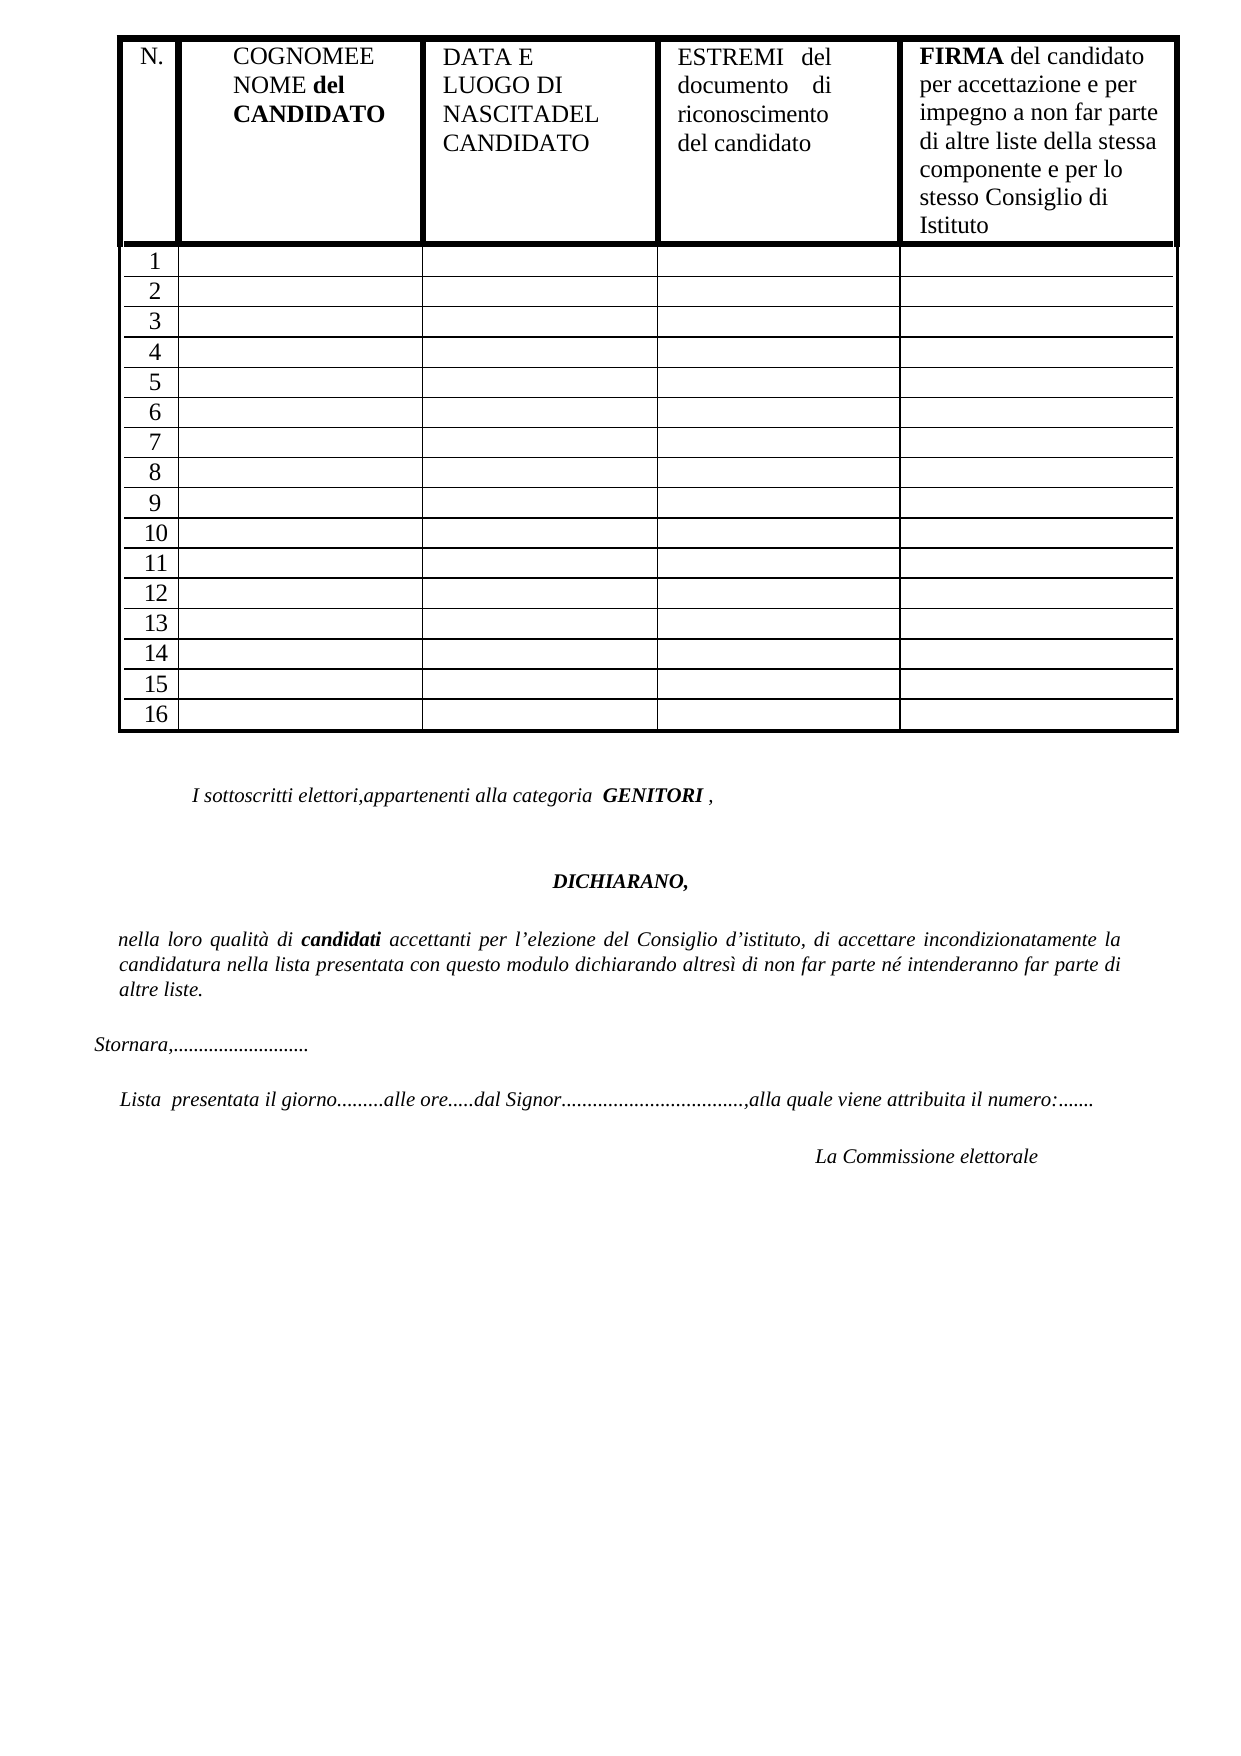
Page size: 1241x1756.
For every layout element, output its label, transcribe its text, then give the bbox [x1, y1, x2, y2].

table_cell [179, 428, 422, 457]
table_cell [901, 698, 1176, 729]
table_cell [901, 336, 1176, 366]
table_cell [658, 247, 899, 276]
table_cell [901, 608, 1176, 638]
text Stornara,........................... [94, 1032, 1192, 1056]
table_cell 15 [121, 668, 178, 698]
table_cell [901, 397, 1176, 427]
table_cell [423, 368, 657, 397]
text nella loro qualità di candidati accettanti per l’elezione del Consiglio d’istituto, di accettare incondizionatamente la candidatura nella lista presentata con questo modulo dichiarando altresì di non far parte né intenderanno far parte di altre liste. [118, 927, 1122, 1001]
table_cell [901, 306, 1176, 336]
table_cell [423, 398, 657, 427]
table_cell [423, 488, 657, 517]
table_cell [423, 247, 657, 276]
table_header DATA E LUOGO DI NASCITADEL CANDIDATO [426, 42, 655, 241]
table_cell 4 [121, 336, 178, 366]
table_cell [901, 427, 1176, 457]
table_cell [179, 247, 422, 276]
table_cell [179, 488, 422, 517]
table_cell [423, 338, 657, 366]
table_cell [658, 458, 899, 487]
table_cell [901, 366, 1176, 397]
table_cell [179, 579, 422, 608]
table_cell [901, 241, 1176, 276]
table_cell [423, 458, 657, 487]
table_cell [658, 609, 899, 638]
table_cell [901, 276, 1176, 306]
text La Commissione elettorale [815, 1144, 1192, 1168]
table_cell [658, 428, 899, 457]
text DICHIARANO, [107, 869, 1135, 893]
table_cell [658, 307, 899, 336]
table_cell 2 [121, 276, 178, 306]
table_cell [179, 338, 422, 366]
table_cell [423, 549, 657, 577]
text Lista presentata il giorno.........alle ore.....dal Signor...................................,alla quale viene attribuita il numero:....... [119, 1087, 1192, 1111]
table_cell 3 [121, 306, 178, 336]
table_cell [179, 368, 422, 397]
table_cell [901, 517, 1176, 547]
table_header FIRMA del candidato per accettazione e per impegno a non far parte di altre liste della stessa componente e per lo stesso Consiglio di Istituto [903, 42, 1174, 241]
table_cell [423, 579, 657, 608]
table_cell [423, 277, 657, 306]
table_cell [423, 519, 657, 547]
table_header N. [123, 42, 175, 241]
table_cell [179, 609, 422, 638]
table_cell [423, 428, 657, 457]
table_cell [179, 398, 422, 427]
table_cell 13 [121, 608, 178, 638]
table_cell 14 [121, 638, 178, 668]
table_cell [658, 338, 899, 366]
table_cell [179, 458, 422, 487]
table_cell [423, 307, 657, 336]
table_cell [179, 640, 422, 668]
table_cell [423, 670, 657, 698]
table_cell [901, 487, 1176, 517]
table_cell [179, 700, 422, 729]
table_cell [658, 640, 899, 668]
table_cell [658, 488, 899, 517]
table_cell 7 [121, 427, 178, 457]
table_cell 1 [121, 241, 178, 276]
table_cell [658, 277, 899, 306]
table_cell [423, 700, 657, 729]
table_cell [658, 670, 899, 698]
table_cell [658, 700, 899, 729]
table_cell [423, 609, 657, 638]
table_cell [901, 577, 1176, 608]
text I sottoscritti elettori,appartenenti alla categoria GENITORI , [192, 783, 1192, 807]
table_cell 6 [121, 397, 178, 427]
table_cell 8 [121, 457, 178, 487]
table_cell 12 [121, 577, 178, 608]
table_cell [658, 579, 899, 608]
table_cell [901, 638, 1176, 668]
table_cell 11 [121, 547, 178, 577]
table_cell [179, 549, 422, 577]
table_cell [179, 307, 422, 336]
table_cell [179, 670, 422, 698]
table_cell 10 [121, 517, 178, 547]
table_cell 9 [121, 487, 178, 517]
table_cell 16 [121, 698, 178, 729]
table_cell [658, 549, 899, 577]
table_cell 5 [121, 366, 178, 397]
table_header ESTREMI del documento di riconoscimento del candidato [661, 42, 897, 241]
table_cell [179, 277, 422, 306]
table_cell [423, 640, 657, 668]
table_cell [658, 368, 899, 397]
table_cell [901, 668, 1176, 698]
table_cell [658, 519, 899, 547]
table_cell [901, 457, 1176, 487]
table_cell [658, 398, 899, 427]
table_header COGNOMEE NOME del CANDIDATO [182, 42, 420, 241]
table_cell [901, 547, 1176, 577]
table_cell [179, 519, 422, 547]
